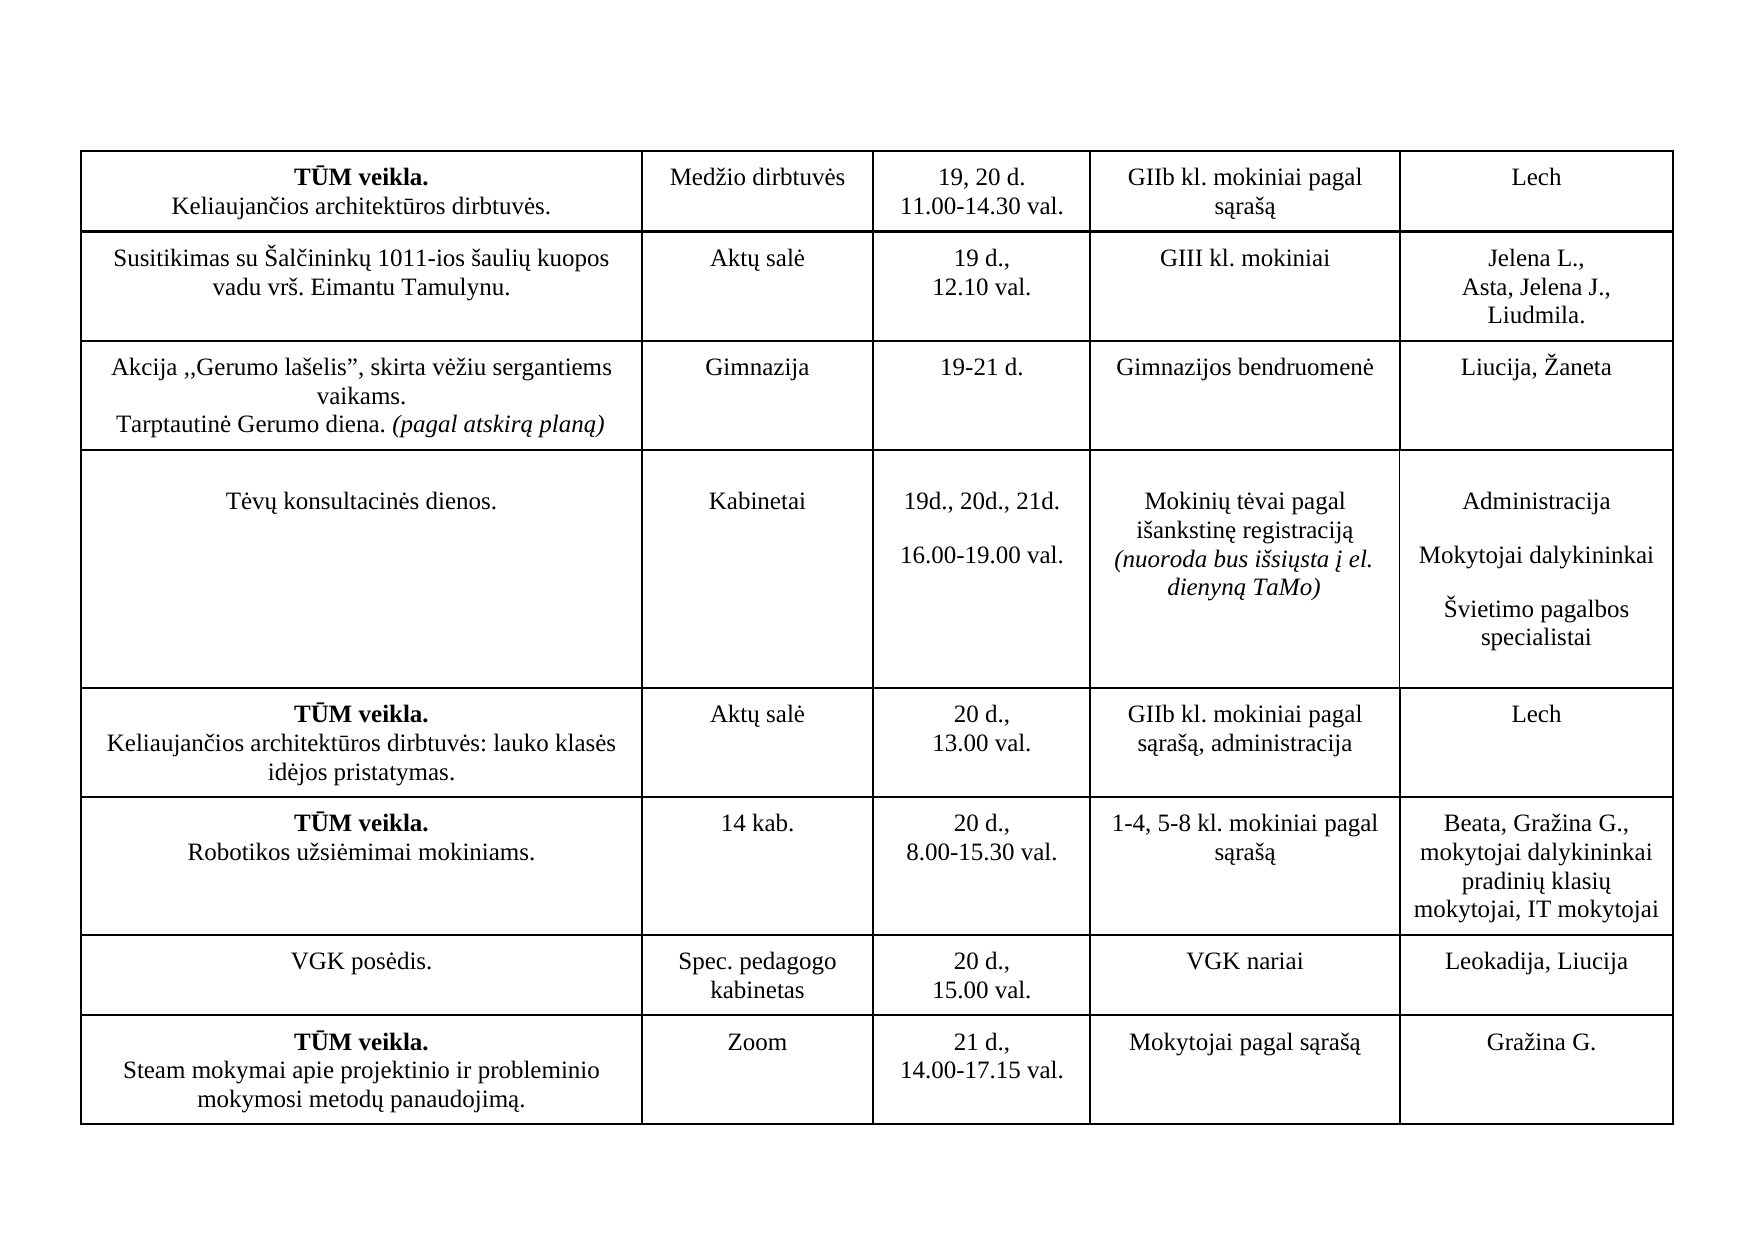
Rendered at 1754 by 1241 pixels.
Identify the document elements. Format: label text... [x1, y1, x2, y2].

table_cell 19d., 20d., 21d. 16.00-19.00 val. [874, 451, 1089, 687]
table_cell TŪM veikla. Keliaujančios architektūros dirbtuvės: lauko klasės idėjos pristatymas. [82, 689, 641, 796]
table_cell Susitikimas su Šalčininkų 1011-ios šaulių kuopos vadu vrš. Eimantu Tamulynu. [82, 233, 641, 339]
table_cell 14 kab. [643, 798, 872, 934]
table_cell Aktų salė [643, 233, 872, 339]
table_cell Aktų salė [643, 689, 872, 796]
table_cell Administracija Mokytojai dalykininkai Švietimo pagalbos specialistai [1400, 451, 1672, 687]
table_cell TŪM veikla. Robotikos užsiėmimai mokiniams. [82, 798, 641, 934]
table_cell Mokytojai pagal sąrašą [1091, 1016, 1399, 1123]
table_cell TŪM veikla. Keliaujančios architektūros dirbtuvės. [82, 152, 641, 230]
table_cell Akcija ,,Gerumo lašelis”, skirta vėžiu sergantiems vaikams. Tarptautinė Gerumo diena. (pagal atskirą planą) [82, 342, 641, 449]
table_cell VGK nariai [1091, 936, 1399, 1014]
table_cell 19-21 d. [874, 342, 1089, 449]
table_cell VGK posėdis. [82, 936, 641, 1014]
table_cell 20 d., 8.00-15.30 val. [874, 798, 1089, 934]
table_cell 1-4, 5-8 kl. mokiniai pagal sąrašą [1091, 798, 1399, 934]
table_cell GIIb kl. mokiniai pagal sąrašą, administracija [1091, 689, 1399, 796]
table_cell Mokinių tėvai pagal išankstinę registraciją (nuoroda bus išsiųsta į el. dienyną TaMo) [1091, 451, 1399, 687]
table_cell Leokadija, Liucija [1401, 936, 1672, 1014]
table_cell Lech [1401, 152, 1672, 230]
table_cell 19 d., 12.10 val. [874, 233, 1089, 339]
table_cell Gražina G. [1401, 1016, 1672, 1123]
table_cell 20 d., 15.00 val. [874, 936, 1089, 1014]
table_cell Zoom [643, 1016, 872, 1123]
table_cell 21 d., 14.00-17.15 val. [874, 1016, 1089, 1123]
table_cell Lech [1401, 689, 1672, 796]
table_cell Kabinetai [643, 451, 872, 687]
table_cell GIII kl. mokiniai [1091, 233, 1399, 339]
table_cell TŪM veikla. Steam mokymai apie projektinio ir probleminio mokymosi metodų panaudojimą. [82, 1016, 641, 1123]
table_cell 20 d., 13.00 val. [874, 689, 1089, 796]
table_cell Beata, Gražina G., mokytojai dalykininkai pradinių klasių mokytojai, IT mokytojai [1401, 798, 1672, 934]
table_cell GIIb kl. mokiniai pagal sąrašą [1091, 152, 1399, 230]
table_cell Medžio dirbtuvės [643, 152, 872, 230]
table_cell Tėvų konsultacinės dienos. [82, 451, 641, 687]
table_cell Gimnazija [643, 342, 872, 449]
table_cell Spec. pedagogo kabinetas [643, 936, 872, 1014]
table_cell Gimnazijos bendruomenė [1091, 342, 1399, 449]
table_cell Jelena L., Asta, Jelena J., Liudmila. [1401, 233, 1672, 339]
table_cell Liucija, Žaneta [1401, 342, 1672, 449]
table_cell 19, 20 d. 11.00-14.30 val. [874, 152, 1089, 230]
